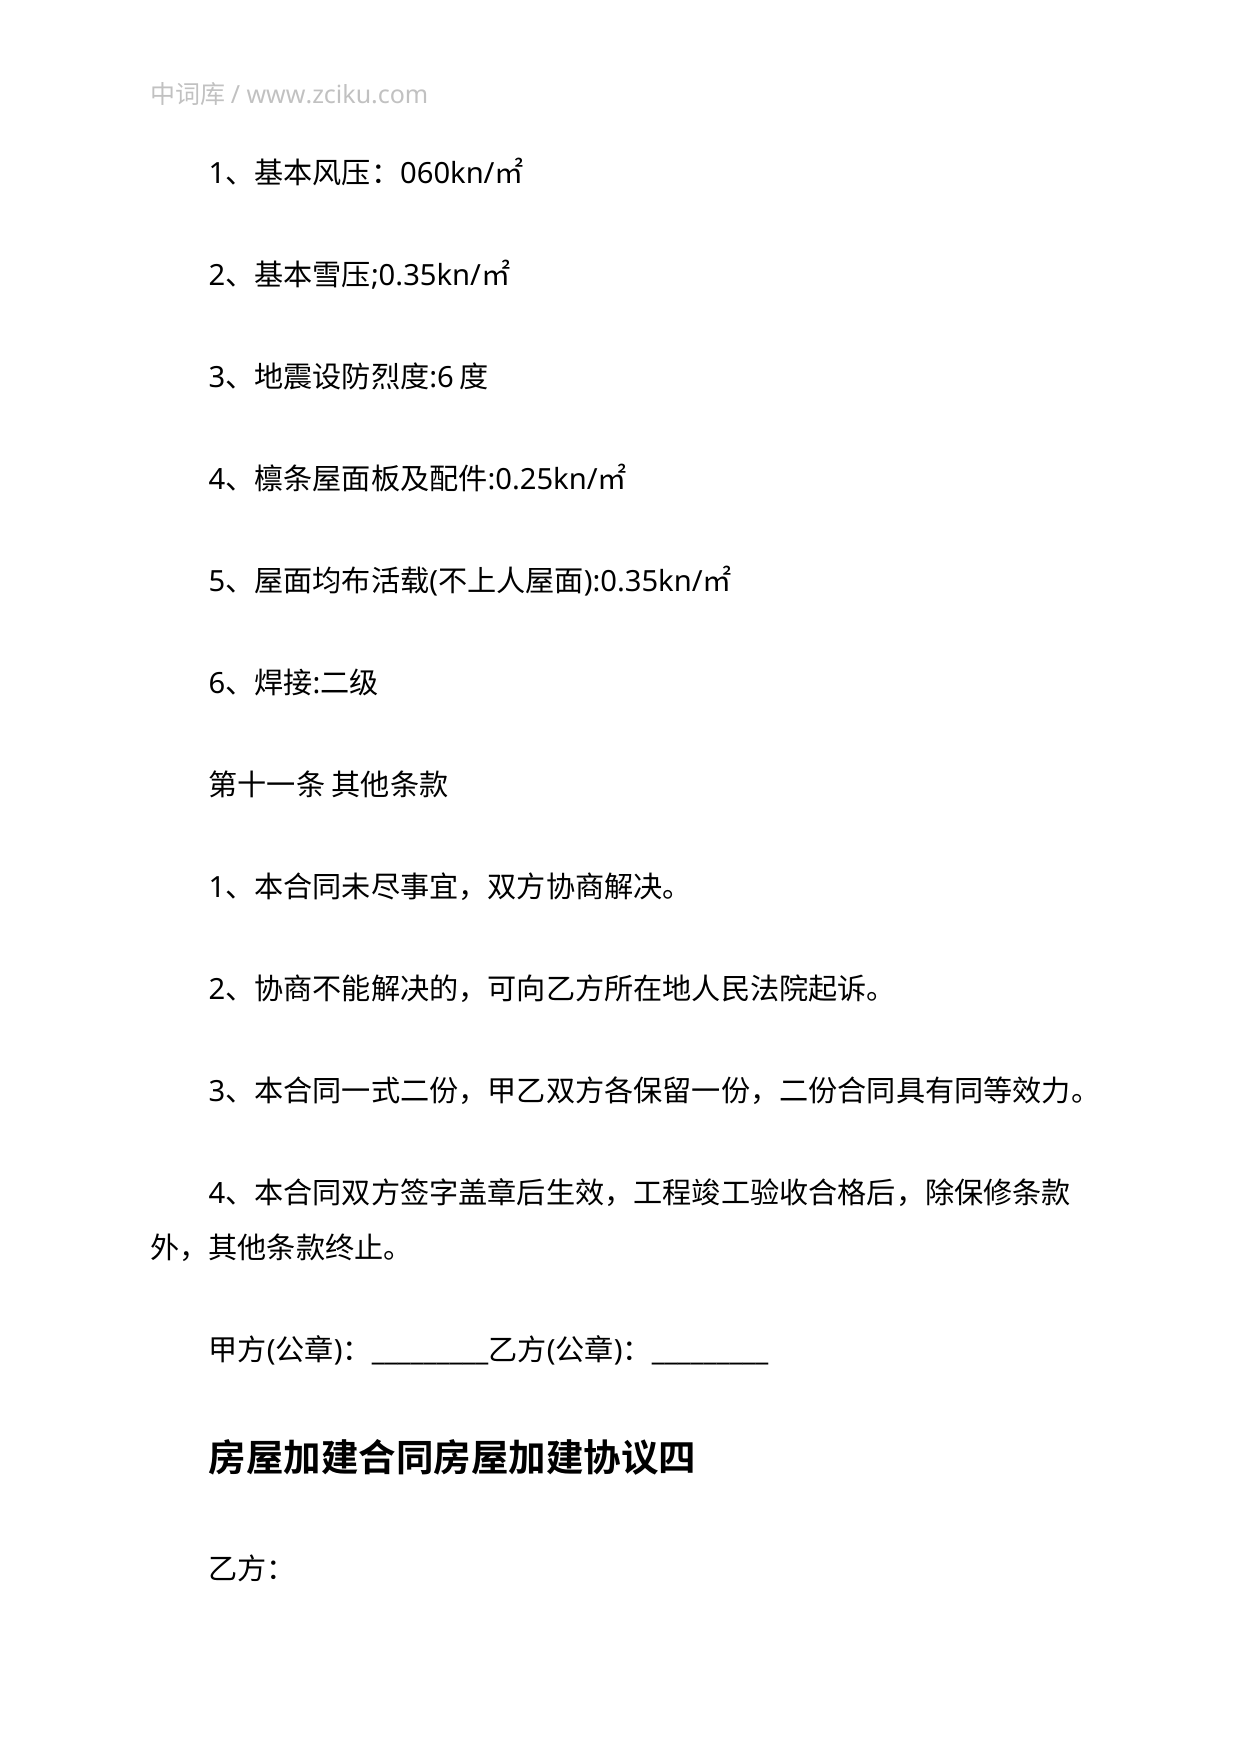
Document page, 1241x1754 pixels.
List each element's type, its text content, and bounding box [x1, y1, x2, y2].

text 6、焊接:二级 [150, 660, 1090, 702]
text 2、基本雪压;0.35kn/㎡ [150, 252, 1090, 294]
text 4、本合同双方签字盖章后生效，工程竣工验收合格后，除保修条款外，其他条款终止。 [150, 1169, 1090, 1267]
text 1、基本风压：060kn/㎡ [150, 150, 1090, 192]
text 5、屋面均布活载(不上人屋面):0.35kn/㎡ [150, 558, 1090, 600]
text 3、本合同一式二份，甲乙双方各保留一份，二份合同具有同等效力。 [150, 1068, 1090, 1110]
text 房屋加建合同房屋加建协议四 [150, 1428, 1090, 1483]
text 3、地震设防烈度:6度 [150, 354, 1090, 396]
text 2、协商不能解决的，可向乙方所在地人民法院起诉。 [150, 966, 1090, 1008]
text 甲方(公章)：_________乙方(公章)：_________ [150, 1326, 1090, 1369]
text 4、檩条屋面板及配件:0.25kn/㎡ [150, 456, 1090, 498]
text 乙方： [150, 1546, 1090, 1588]
text 第十一条 其他条款 [150, 762, 1090, 804]
text 1、本合同未尽事宜，双方协商解决。 [150, 864, 1090, 906]
